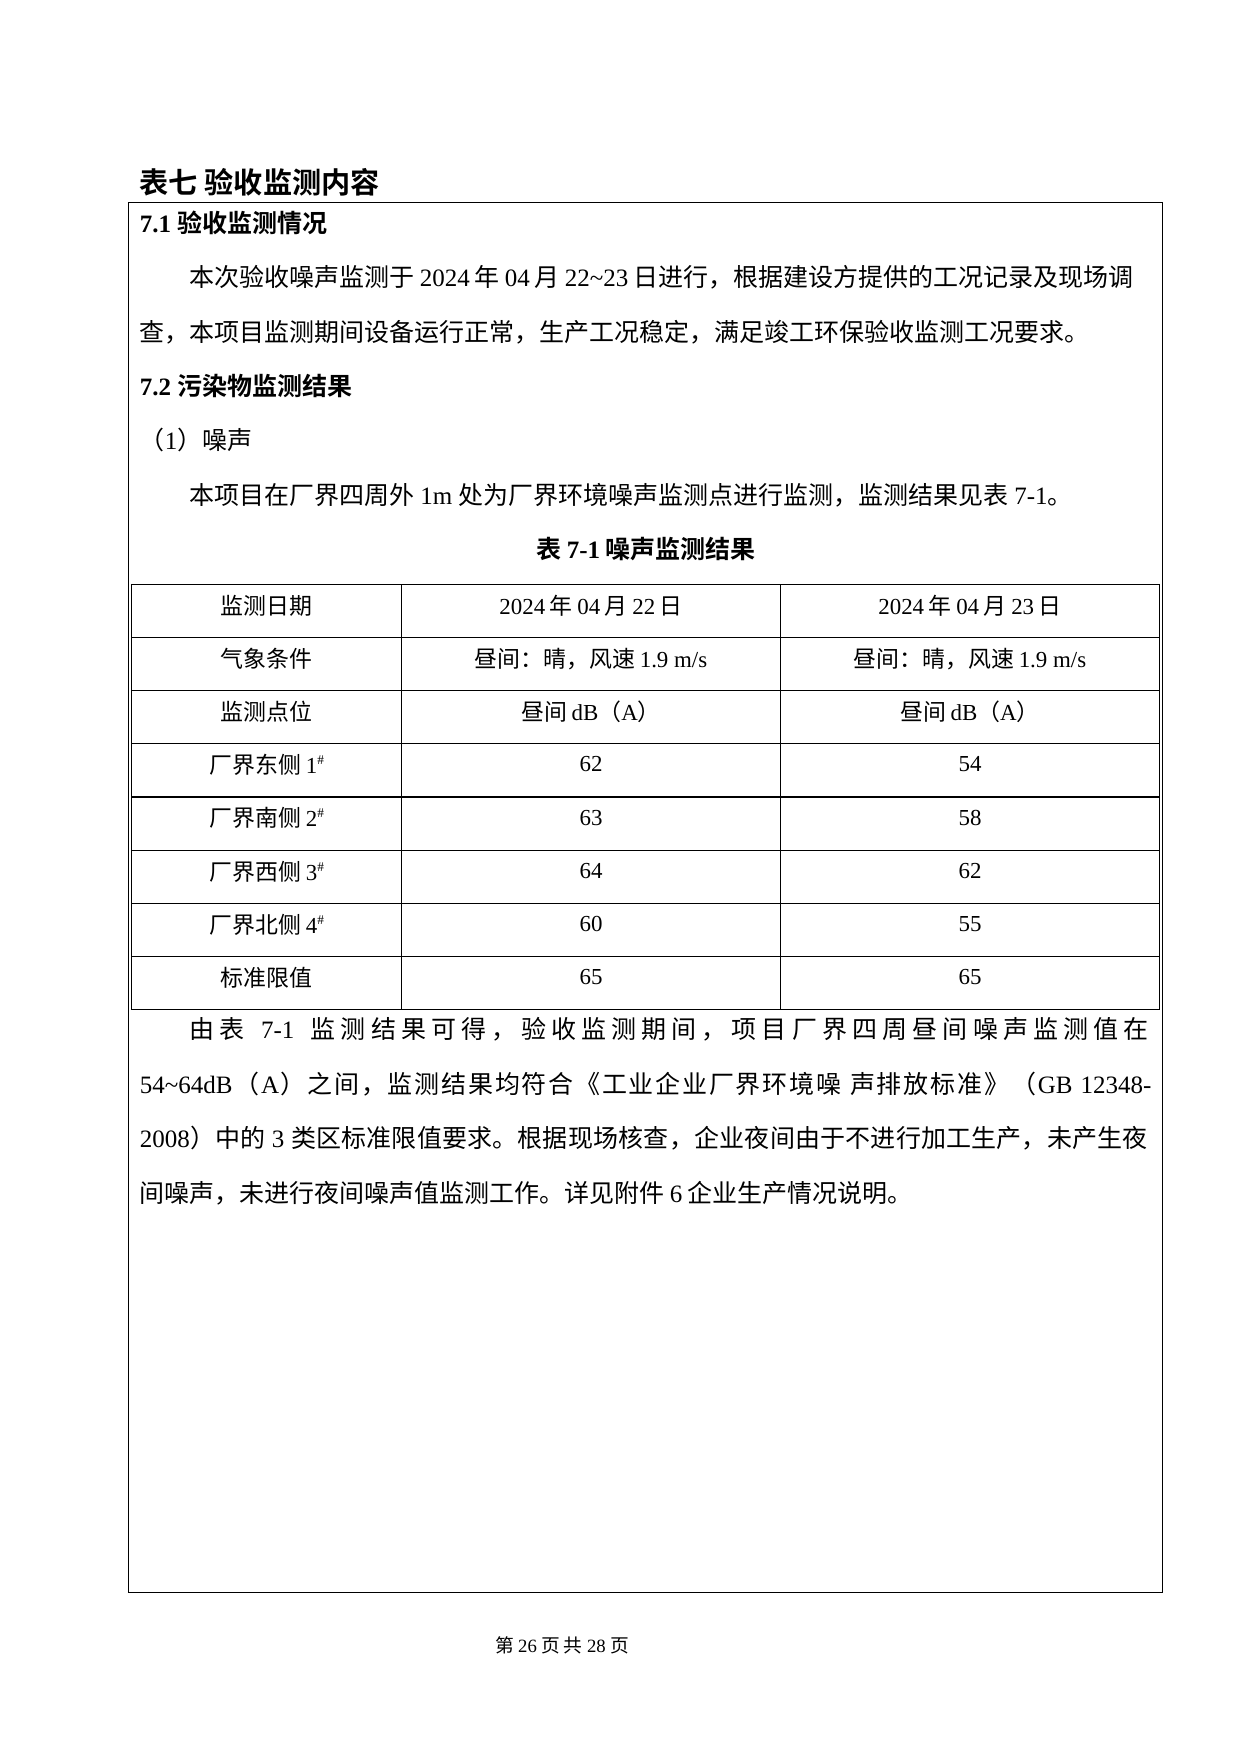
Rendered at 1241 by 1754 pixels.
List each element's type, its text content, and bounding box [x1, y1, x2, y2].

subtitle 表七 验收监测内容 [139, 160, 1151, 202]
table_header 7.1 验收监测情况 本次验收噪声监测于2024年04月22~23日进行，根据建设方提供的工况记录及现场调查，本项目监测期间设备运行正常，生产工况稳定，满足竣工环保验收监测工况要求。 7.2 污染物监测结果 （1）噪声 本项目在厂界四周外 1m 处为厂界环境噪声监测点进行监测，监测结果见表 7-1。 表 7-1噪声监测结果 由表 7-1 监测结果可得，验收监测期间，项目厂界四周昼间噪声监测值在 54~64dB（A）之间，监测结果均符合《工业企业厂界环境噪 声排放标准》（GB 12348-2008）中的 3 类区标准限值要求。根据现场核查，企业夜间由于不进行加工生产，未产生夜间噪声，未进行夜间噪声值监测工作。详见附件6企业生产情况说明。 [129, 203, 1162, 1592]
